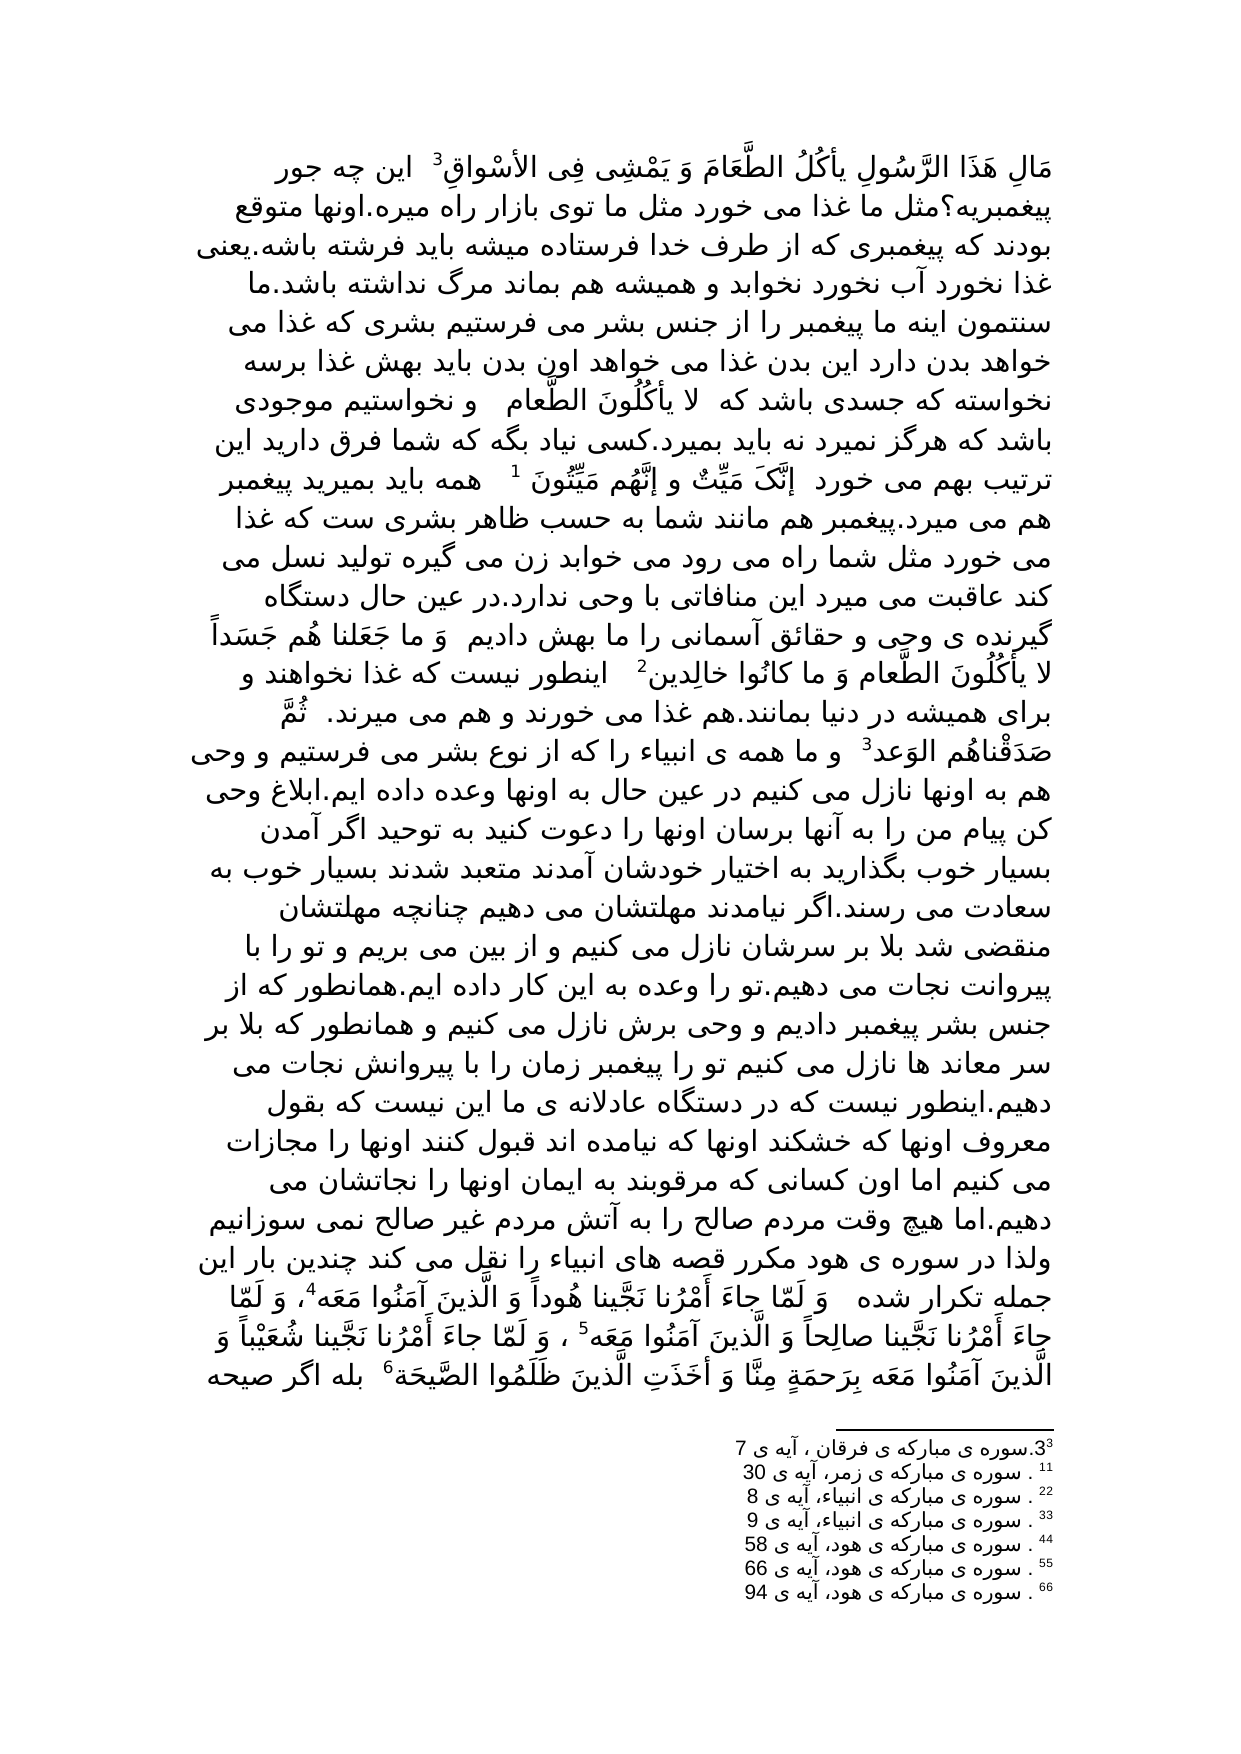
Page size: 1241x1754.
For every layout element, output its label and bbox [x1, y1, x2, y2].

text [187, 150, 1053, 1392]
